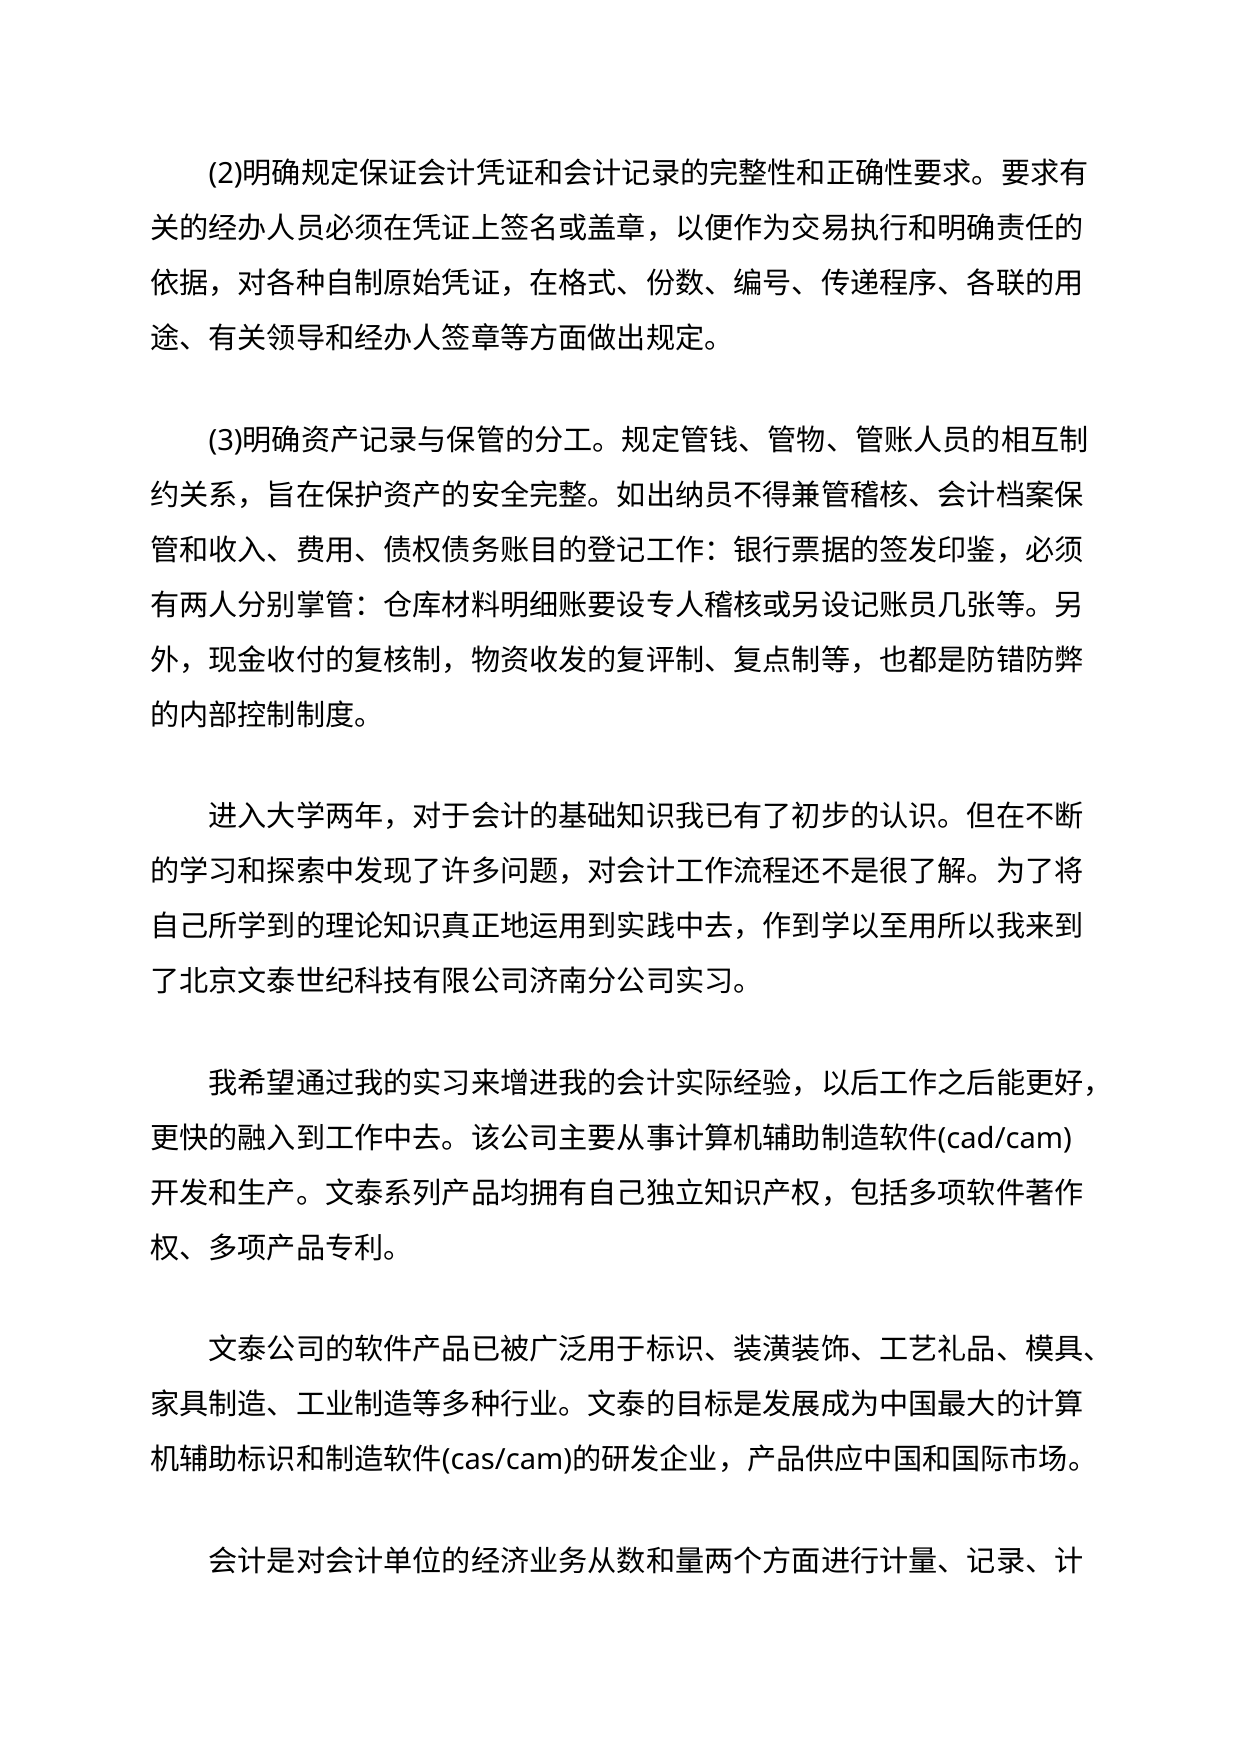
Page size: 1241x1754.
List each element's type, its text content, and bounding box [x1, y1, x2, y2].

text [150, 1538, 1090, 1580]
text (3)明确资产记录与保管的分工。规定管钱、管物、管账人员的相互制约关系，旨在保护资产的安全完整。如出纳员不得兼管稽核、会计档案保管和收入、费用、债权债务账目的登记工作：银行票据的签发印鉴，必须有两人分别掌管：仓库材料明细账要设专人稽核或另设记账员几张等。另外，现金收付的复核制，物资收发的复评制、复点制等，也都是防错防弊的内部控制制度。 [150, 417, 1090, 733]
text 进入大学两年，对于会计的基础知识我已有了初步的认识。但在不断的学习和探索中发现了许多问题，对会计工作流程还不是很了解。为了将自己所学到的理论知识真正地运用到实践中去，作到学以至用所以我来到了北京文泰世纪科技有限公司济南分公司实习。 [150, 793, 1090, 1000]
text (2)明确规定保证会计凭证和会计记录的完整性和正确性要求。要求有关的经办人员必须在凭证上签名或盖章，以便作为交易执行和明确责任的依据，对各种自制原始凭证，在格式、份数、编号、传递程序、各联的用途、有关领导和经办人签章等方面做出规定。 [150, 150, 1090, 357]
text 我希望通过我的实习来增进我的会计实际经验，以后工作之后能更好，更快的融入到工作中去。该公司主要从事计算机辅助制造软件(cad/cam)开发和生产。文泰系列产品均拥有自己独立知识产权，包括多项软件著作权、多项产品专利。 [150, 1059, 1090, 1266]
text 文泰公司的软件产品已被广泛用于标识、装潢装饰、工艺礼品、模具、家具制造、工业制造等多种行业。文泰的目标是发展成为中国最大的计算机辅助标识和制造软件(cas/cam)的研发企业，产品供应中国和国际市场。 [150, 1326, 1090, 1478]
